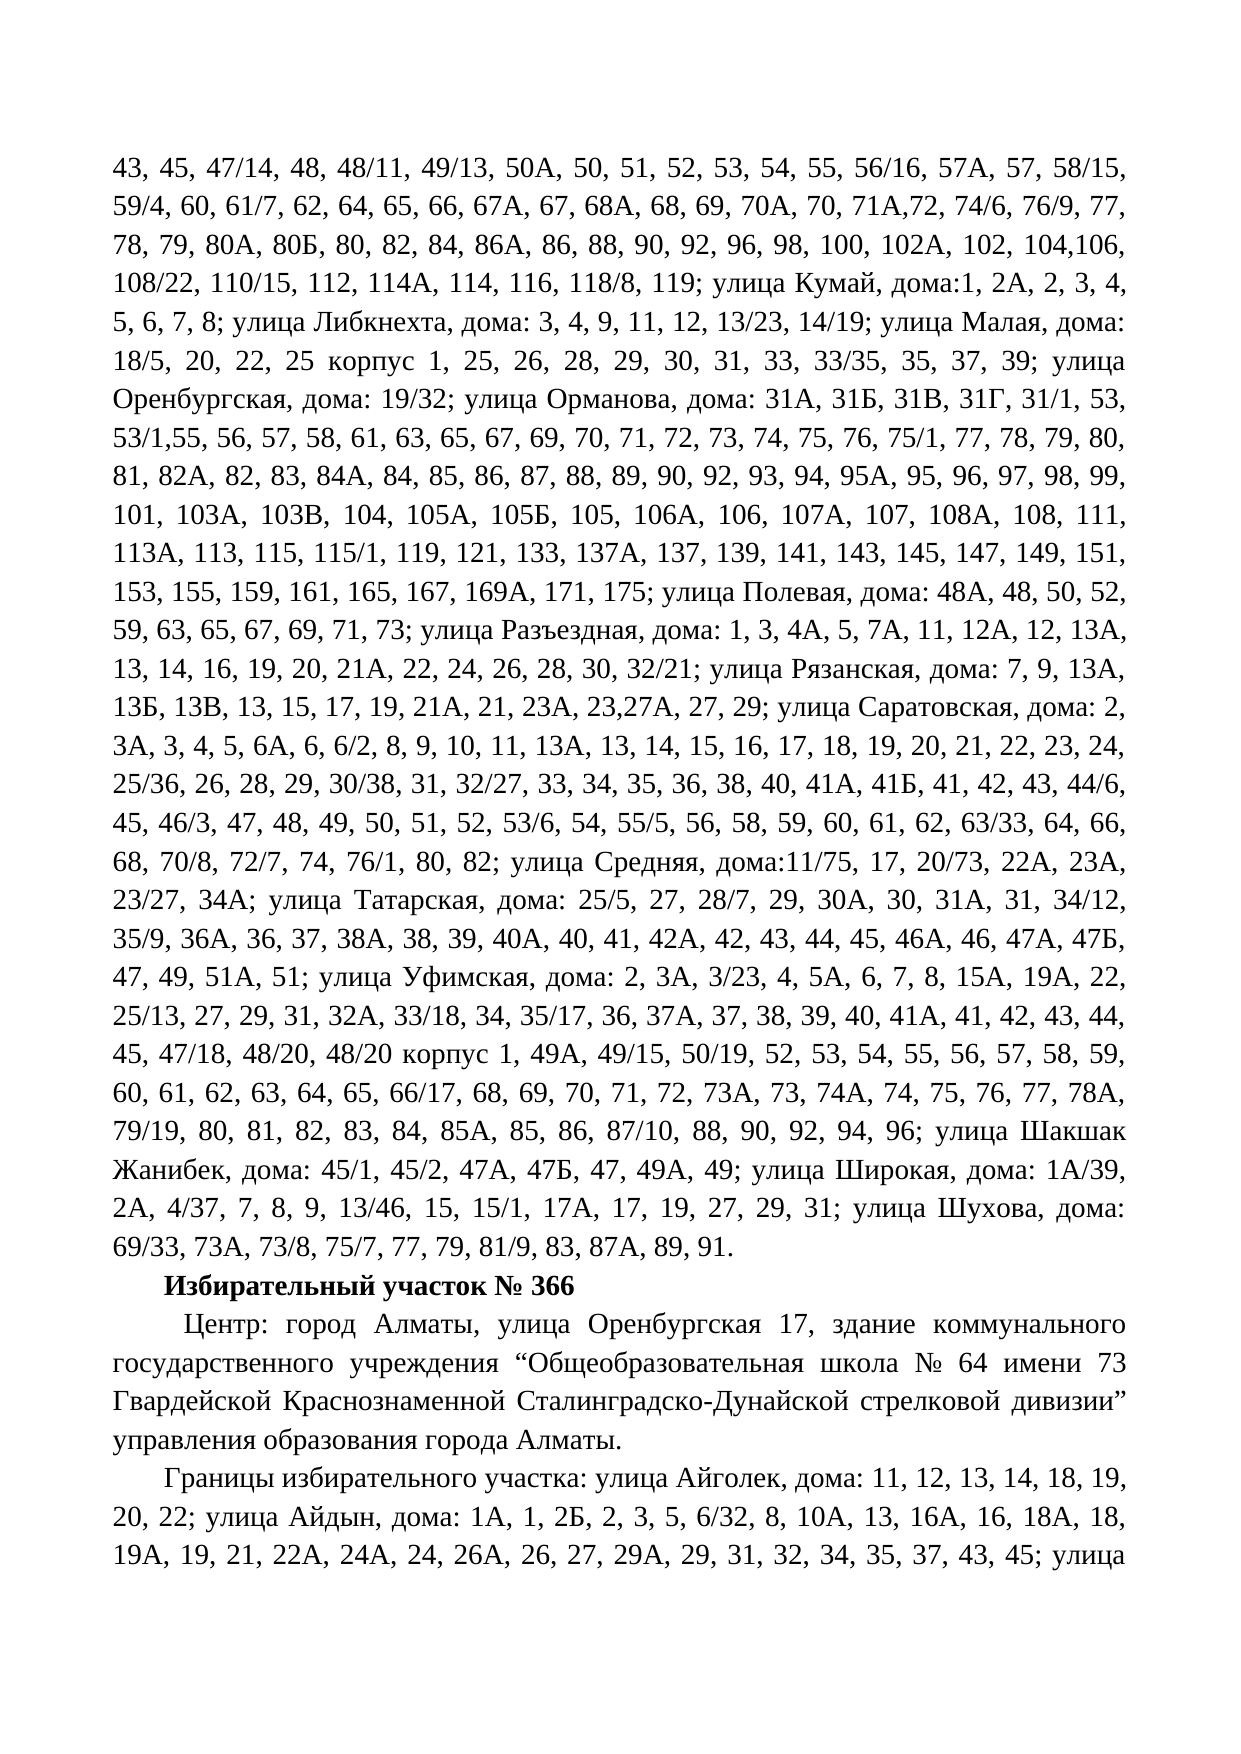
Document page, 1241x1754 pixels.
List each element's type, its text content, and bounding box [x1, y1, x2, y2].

text Избирательный участок № 366 [112, 1268, 1128, 1301]
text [112, 1460, 1128, 1571]
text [112, 150, 1128, 1263]
text Центр: город Алматы, улица Оренбургская 17, здание коммунального государственного учреждения “Общеобразовательная школа № 64 имени 73 Гвардейской Краснознаменной Сталинградско-Дунайской стрелковой дивизии” управления образования города Алматы. [112, 1306, 1128, 1455]
